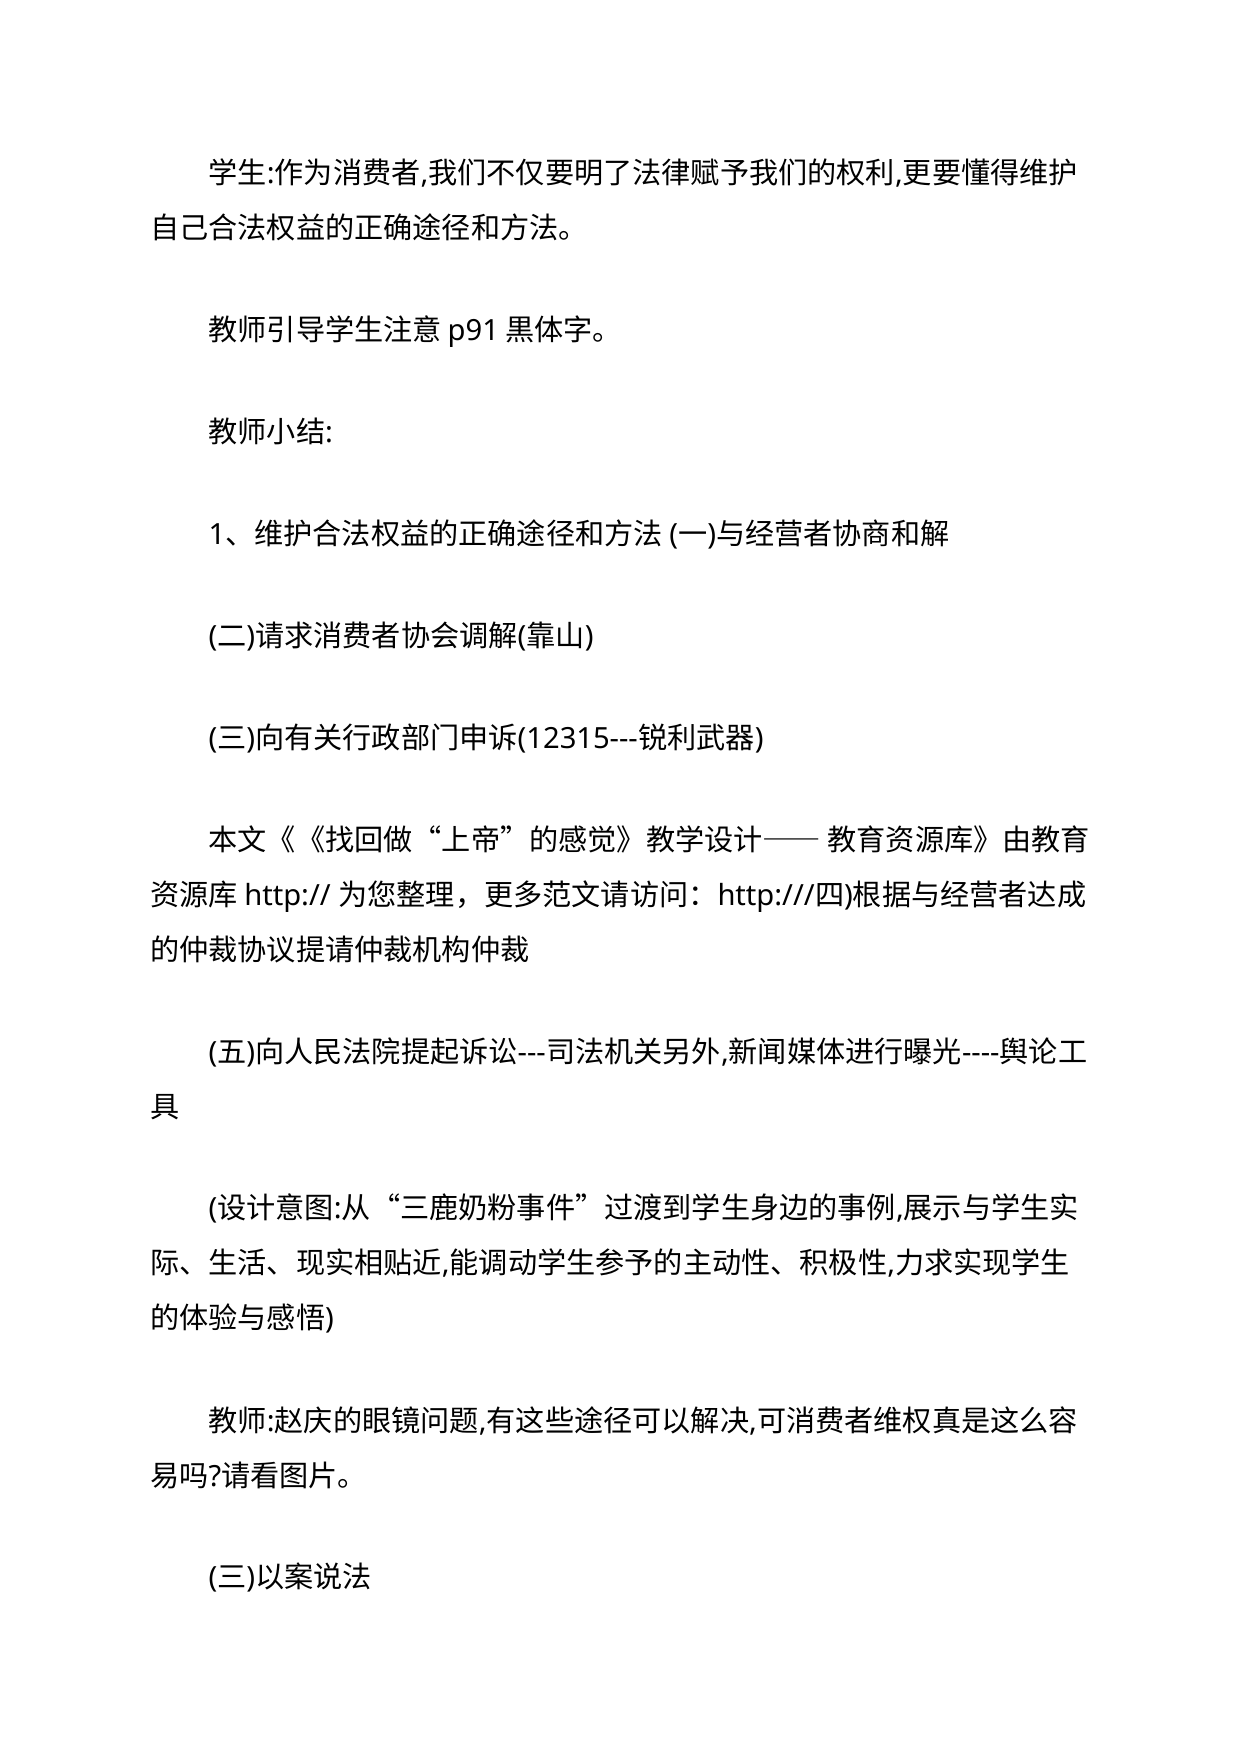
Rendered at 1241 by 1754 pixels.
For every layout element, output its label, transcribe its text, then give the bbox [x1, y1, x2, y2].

text 1、维护合法权益的正确途径和方法 (一)与经营者协商和解 [150, 511, 1090, 553]
text 教师引导学生注意p91黒体字。 [150, 307, 1090, 349]
text (设计意图:从“三鹿奶粉事件”过渡到学生身边的事例,展示与学生实际、生活、现实相贴近,能调动学生参予的主动性、积极性,力求实现学生的体验与感悟) [150, 1185, 1090, 1337]
text (三)向有关行政部门申诉(12315---锐利武器) [150, 715, 1090, 757]
text (二)请求消费者协会调解(靠山) [150, 613, 1090, 655]
text (三)以案说法 [150, 1554, 1090, 1596]
text 学生:作为消费者,我们不仅要明了法律赋予我们的权利,更要懂得维护自己合法权益的正确途径和方法。 [150, 150, 1090, 247]
text 本文《《找回做“上帝”的感觉》教学设计—— 教育资源库》由教育资源库 http:// 为您整理，更多范文请访问：http:///四)根据与经营者达成的仲裁协议提请仲裁机构仲裁 [150, 817, 1090, 969]
text (五)向人民法院提起诉讼---司法机关另外,新闻媒体进行曝光----舆论工具 [150, 1028, 1090, 1126]
text 教师:赵庆的眼镜问题,有这些途径可以解决,可消费者维权真是这么容易吗?请看图片。 [150, 1397, 1090, 1494]
text 教师小结: [150, 409, 1090, 451]
